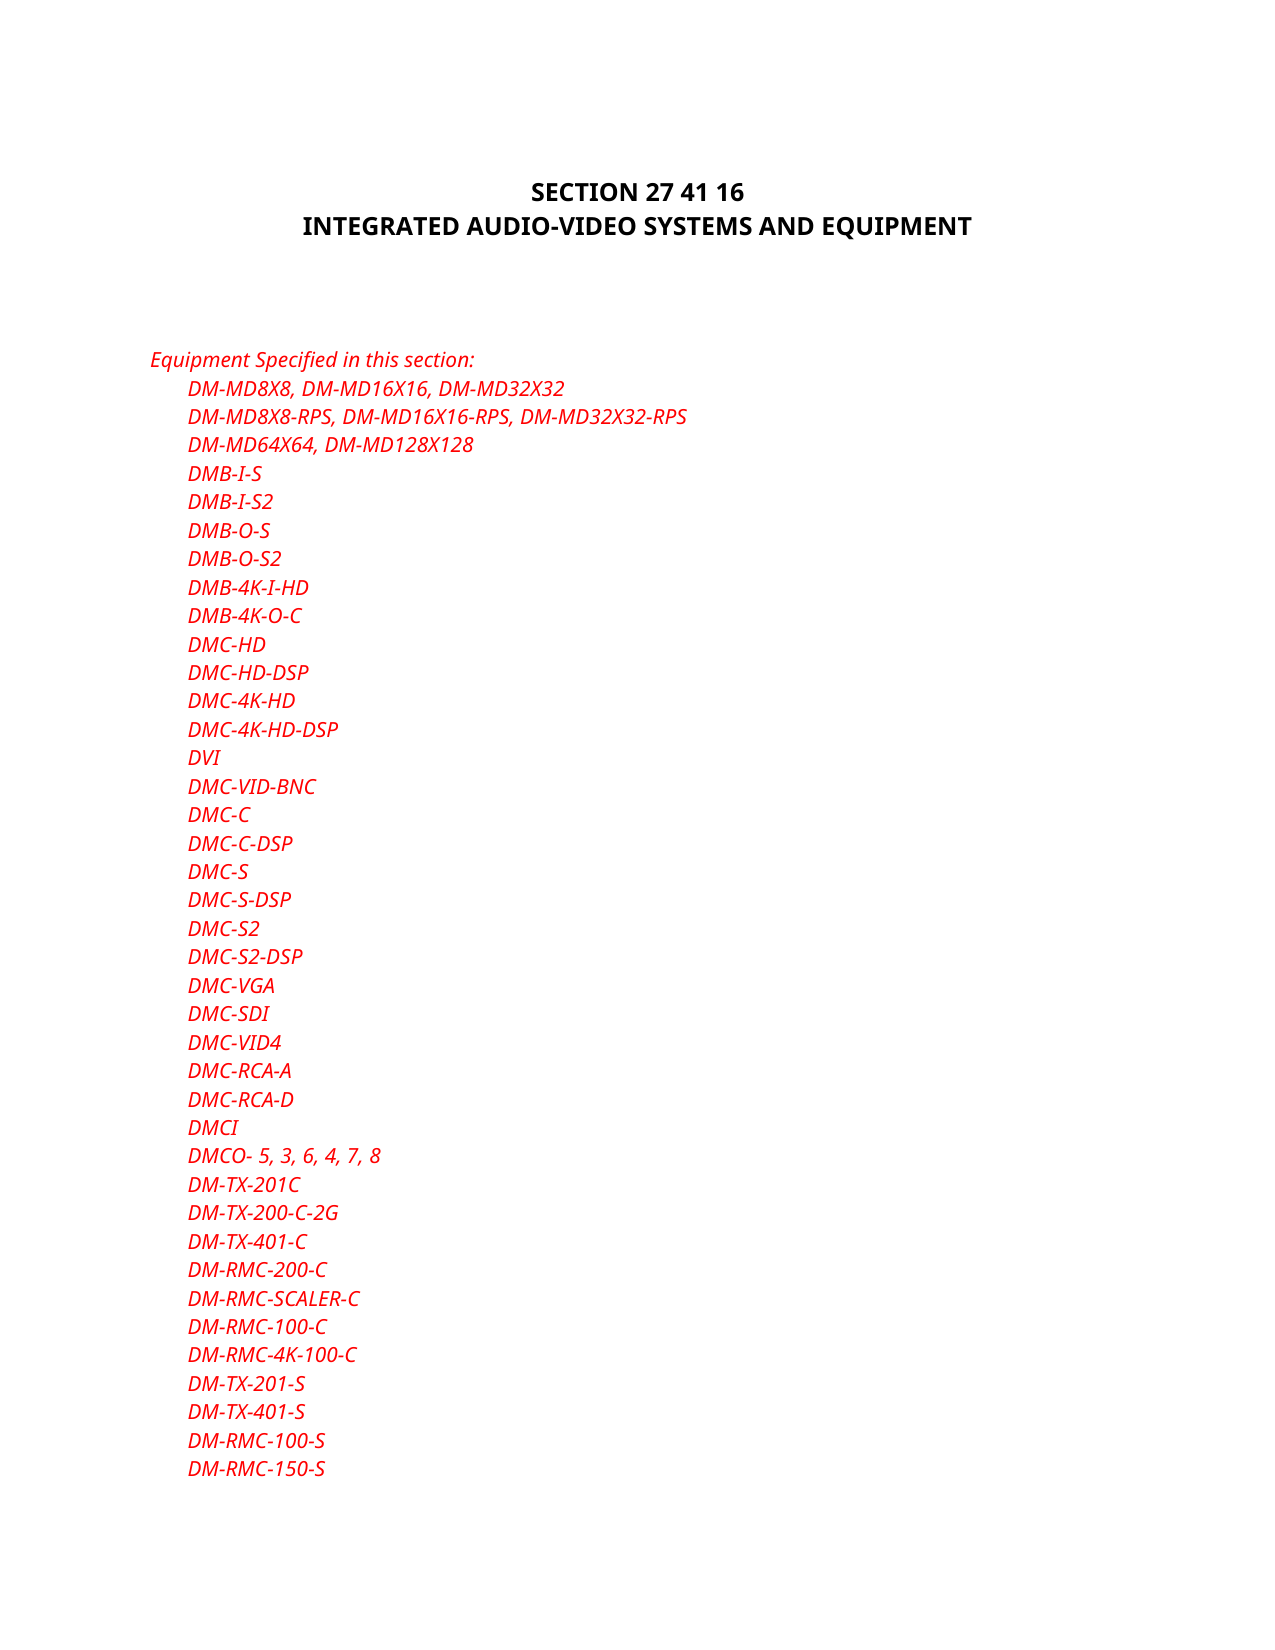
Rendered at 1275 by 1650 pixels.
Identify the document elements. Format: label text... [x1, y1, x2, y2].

text DM-TX-401-S [150, 1397, 1125, 1426]
text DMB-4K-I-HD [150, 573, 1125, 601]
text DMC-4K-HD-DSP [150, 715, 1125, 743]
text DMC-C [150, 800, 1125, 829]
text INTEGRATED AUDIO-VIDEO SYSTEMS AND EQUIPMENT [150, 209, 1125, 243]
text DMC-RCA-A [150, 1056, 1125, 1085]
text DMC-RCA-D [150, 1085, 1125, 1113]
text DMB-O-S [150, 516, 1125, 544]
text DMC-S2-DSP [150, 942, 1125, 971]
text DM-MD8X8-RPS, DM-MD16X16-RPS, DM-MD32X32-RPS [150, 402, 1125, 431]
text DM-TX-200-C-2G [150, 1198, 1125, 1227]
text DM-MD8X8, DM-MD16X16, DM-MD32X32 [150, 374, 1125, 402]
text DMB-I-S2 [150, 487, 1125, 516]
text DMC-S2 [150, 914, 1125, 942]
text DMC-S-DSP [150, 886, 1125, 914]
text DVI [150, 743, 1125, 772]
text DMC-VID4 [150, 1028, 1125, 1056]
text DMCI [150, 1113, 1125, 1142]
text DM-RMC-200-C [150, 1255, 1125, 1284]
text DM-RMC-100-C [150, 1312, 1125, 1341]
text DMB-I-S [150, 459, 1125, 487]
text DM-RMC-100-S [150, 1426, 1125, 1454]
text DM-RMC-150-S [150, 1454, 1125, 1483]
text DMB-O-S2 [150, 544, 1125, 573]
text DMC-HD-DSP [150, 658, 1125, 687]
text DMC-4K-HD [150, 687, 1125, 715]
text DM-TX-201C [150, 1170, 1125, 1198]
text DM-MD64X64, DM-MD128X128 [150, 431, 1125, 459]
text DMC-C-DSP [150, 829, 1125, 857]
text Equipment Specified in this section: [150, 345, 1125, 374]
text DM-RMC-SCALER-C [150, 1284, 1125, 1312]
text DMC-S [150, 857, 1125, 886]
text DMC-SDI [150, 999, 1125, 1028]
text DMB-4K-O-C [150, 601, 1125, 630]
text DMC-HD [150, 630, 1125, 658]
text DM-TX-201-S [150, 1369, 1125, 1397]
text DMC-VID-BNC [150, 772, 1125, 800]
text DMCO- 5, 3, 6, 4, 7, 8 [150, 1142, 1125, 1170]
text DMC-VGA [150, 971, 1125, 999]
text DM-RMC-4K-100-C [150, 1341, 1125, 1369]
text DM-TX-401-C [150, 1227, 1125, 1255]
text SECTION 27 41 16 [150, 175, 1125, 209]
